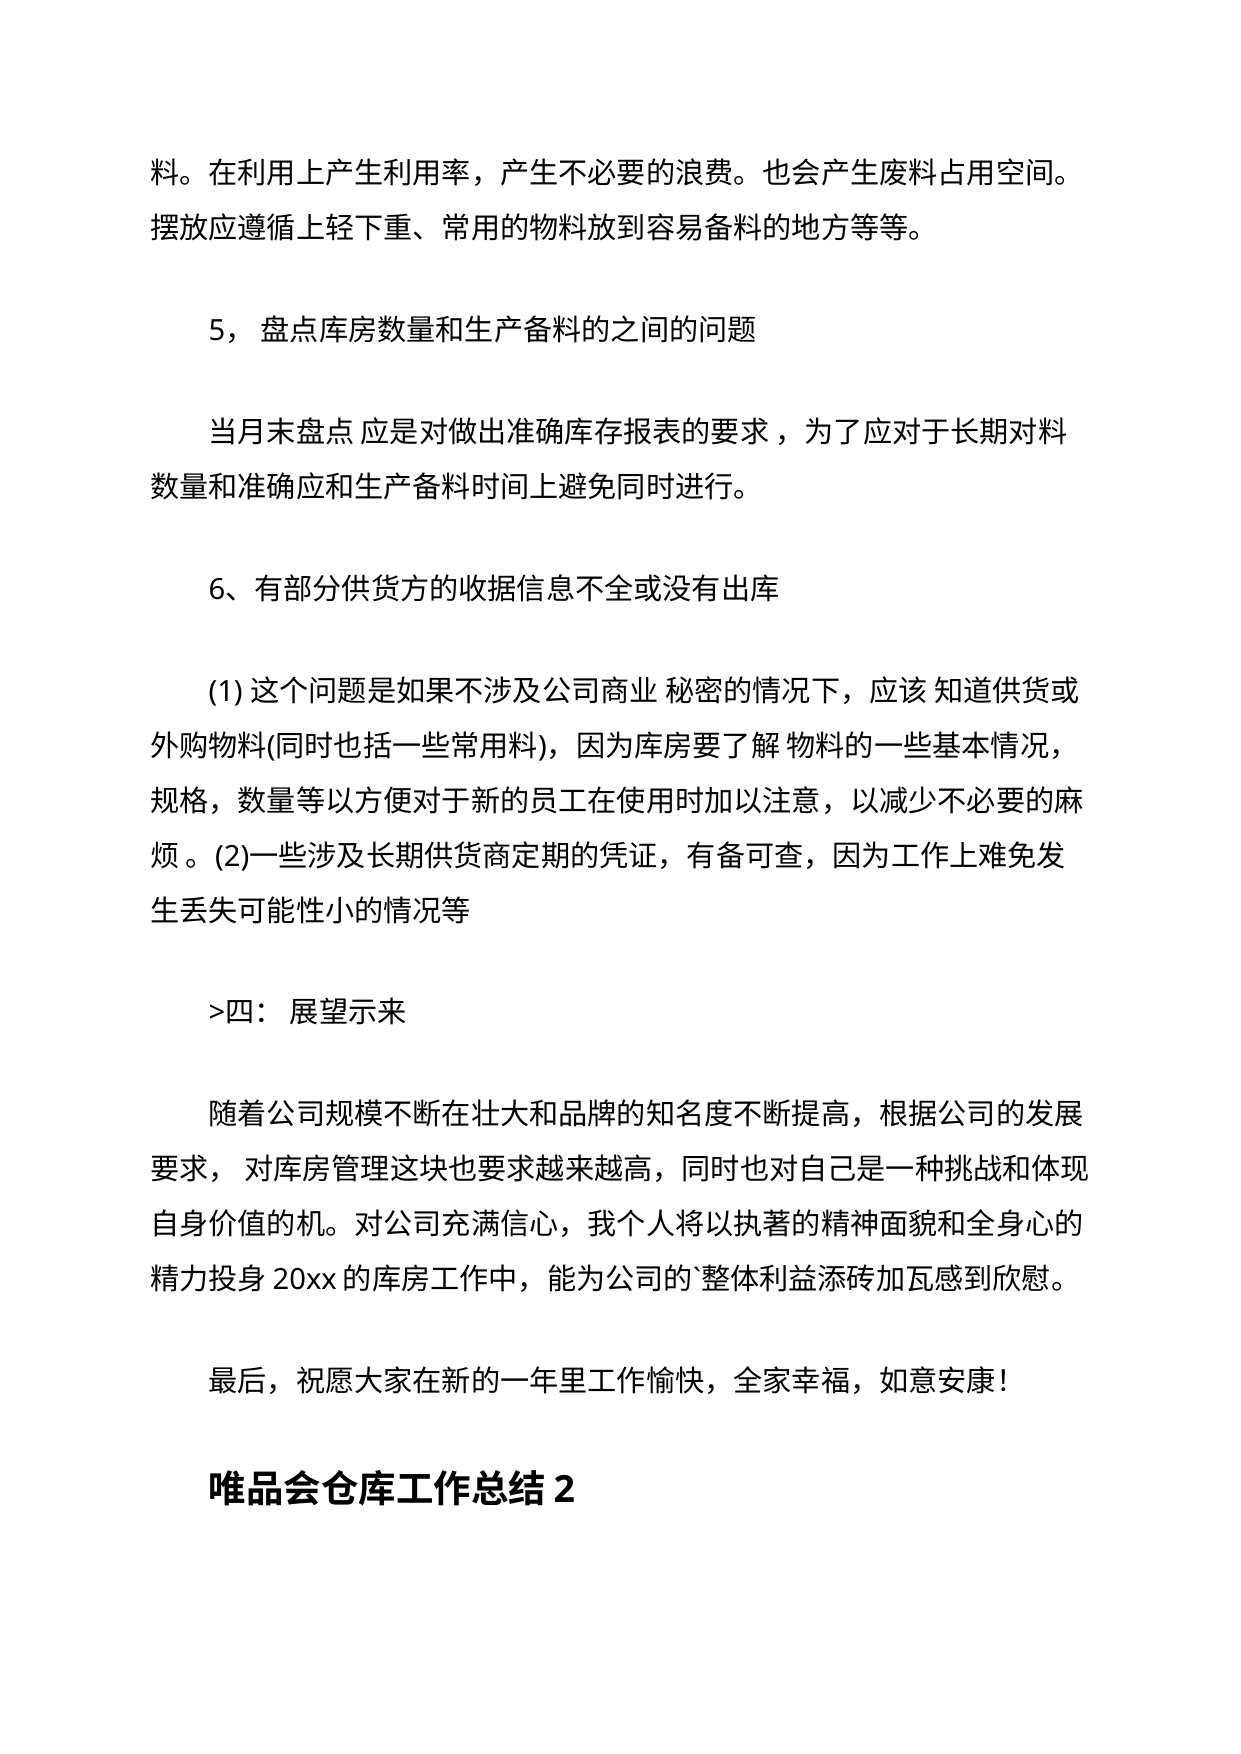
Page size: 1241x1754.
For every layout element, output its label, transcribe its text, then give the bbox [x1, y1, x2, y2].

text 唯品会仓库工作总结2 [150, 1459, 1090, 1514]
text 当月末盘点 应是对做出准确库存报表的要求 ，为了应对于长期对料数量和准确应和生产备料时间上避免同时进行。 [150, 409, 1090, 506]
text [150, 150, 1090, 247]
text 5， 盘点库房数量和生产备料的之间的问题 [150, 307, 1090, 349]
text 最后，祝愿大家在新的一年里工作愉快，全家幸福，如意安康！ [150, 1358, 1090, 1400]
text 6、有部分供货方的收据信息不全或没有出库 [150, 565, 1090, 608]
text >四： 展望示来 [150, 989, 1090, 1031]
text 随着公司规模不断在壮大和品牌的知名度不断提高，根据公司的发展要求， 对库房管理这块也要求越来越高，同时也对自己是一种挑战和体现自身价值的机。对公司充满信心，我个人将以执著的精神面貌和全身心的精力投身20xx的库房工作中，能为公司的`整体利益添砖加瓦感到欣慰。 [150, 1091, 1090, 1298]
text (1) 这个问题是如果不涉及公司商业 秘密的情况下，应该 知道供货或外购物料(同时也括一些常用料)，因为库房要了解 物料的一些基本情况，规格，数量等以方便对于新的员工在使用时加以注意，以减少不必要的麻烦 。(2)一些涉及长期供货商定期的凭证，有备可查，因为工作上难免发生丢失可能性小的情况等 [150, 667, 1090, 929]
